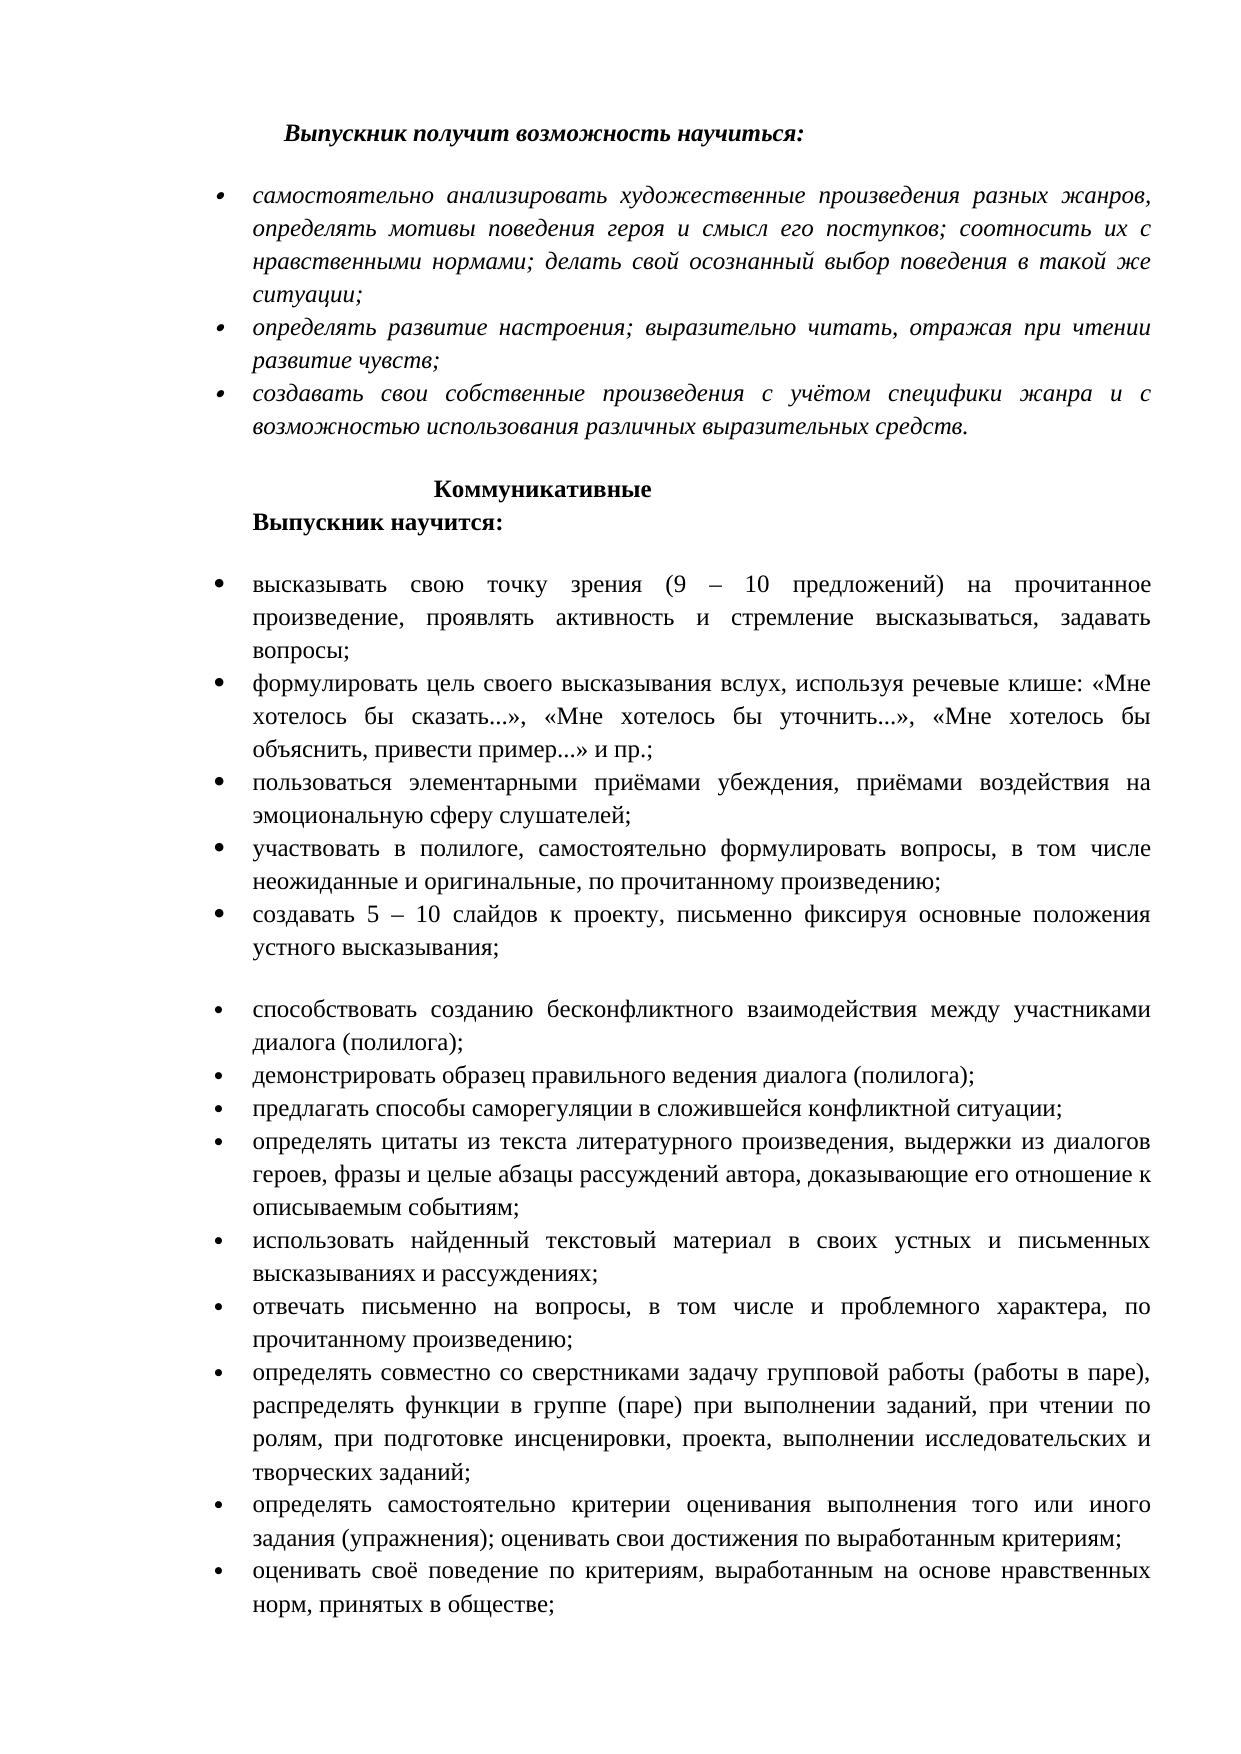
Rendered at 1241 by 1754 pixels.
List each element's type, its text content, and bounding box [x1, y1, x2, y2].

list демонстрировать образец правильного ведения диалога (полилога); [215, 1060, 1152, 1089]
text Выпускник научится: [177, 507, 1152, 535]
list определять совместно со сверстниками задачу групповой работы (работы в паре), распределять функции в группе (паре) при выполнении заданий, при чтении по ролям, при подготовке инсценировки, проекта, выполнении исследовательских и творческих заданий; [215, 1357, 1152, 1485]
list определять цитаты из текста литературного произведения, выдержки из диалогов героев, фразы и целые абзацы рассуждений автора, доказывающие его отношение к описываемым событиям; [215, 1126, 1152, 1221]
list использовать найденный текстовый материал в своих устных и письменных высказываниях и рассуждениях; [215, 1225, 1152, 1287]
list определять самостоятельно критерии оценивания выполнения того или иного задания (упражнения); оценивать свои достижения по выработанным критериям; [215, 1489, 1152, 1551]
list пользоваться элементарными приёмами убеждения, приёмами воздействия на эмоциональную сферу слушателей; [215, 767, 1152, 829]
list предлагать способы саморегуляции в сложившейся конфликтной ситуации; [215, 1093, 1152, 1122]
list участвовать в полилоге, самостоятельно формулировать вопросы, в том числе неожиданные и оригинальные, по прочитанному произведению; [215, 833, 1152, 895]
list оценивать своё поведение по критериям, выработанным на основе нравственных норм, принятых в обществе; [215, 1556, 1152, 1617]
list способствовать созданию бесконфликтного взаимодействия между участниками диалога (полилога); [215, 994, 1152, 1056]
text Коммуникативные [177, 474, 1152, 502]
text Выпускник получит возможность научиться: [215, 118, 1152, 147]
list отвечать письменно на вопросы, в том числе и проблемного характера, по прочитанному произведению; [215, 1291, 1152, 1353]
list высказывать свою точку зрения (9 – 10 предложений) на прочитанное произведение, проявлять активность и стремление высказываться, задавать вопросы; [215, 569, 1152, 664]
list формулировать цель своего высказывания вслух, используя речевые клише: «Мне хотелось бы сказать...», «Мне хотелось бы уточнить...», «Мне хотелось бы объяснить, привести пример...» и пр.; [215, 668, 1152, 763]
list определять развитие настроения; выразительно читать, отражая при чтении развитие чувств; [215, 312, 1152, 374]
list создавать свои собственные произведения с учётом специфики жанра и с возможностью использования различных выразительных средств. [215, 378, 1152, 440]
list создавать 5 – 10 слайдов к проекту, письменно фиксируя основные положения устного высказывания; [215, 899, 1152, 961]
list самостоятельно анализировать художественные произведения разных жанров, определять мотивы поведения героя и смысл его поступков; соотносить их с нравственными нормами; делать свой осознанный выбор поведения в такой же ситуации; [215, 180, 1152, 308]
